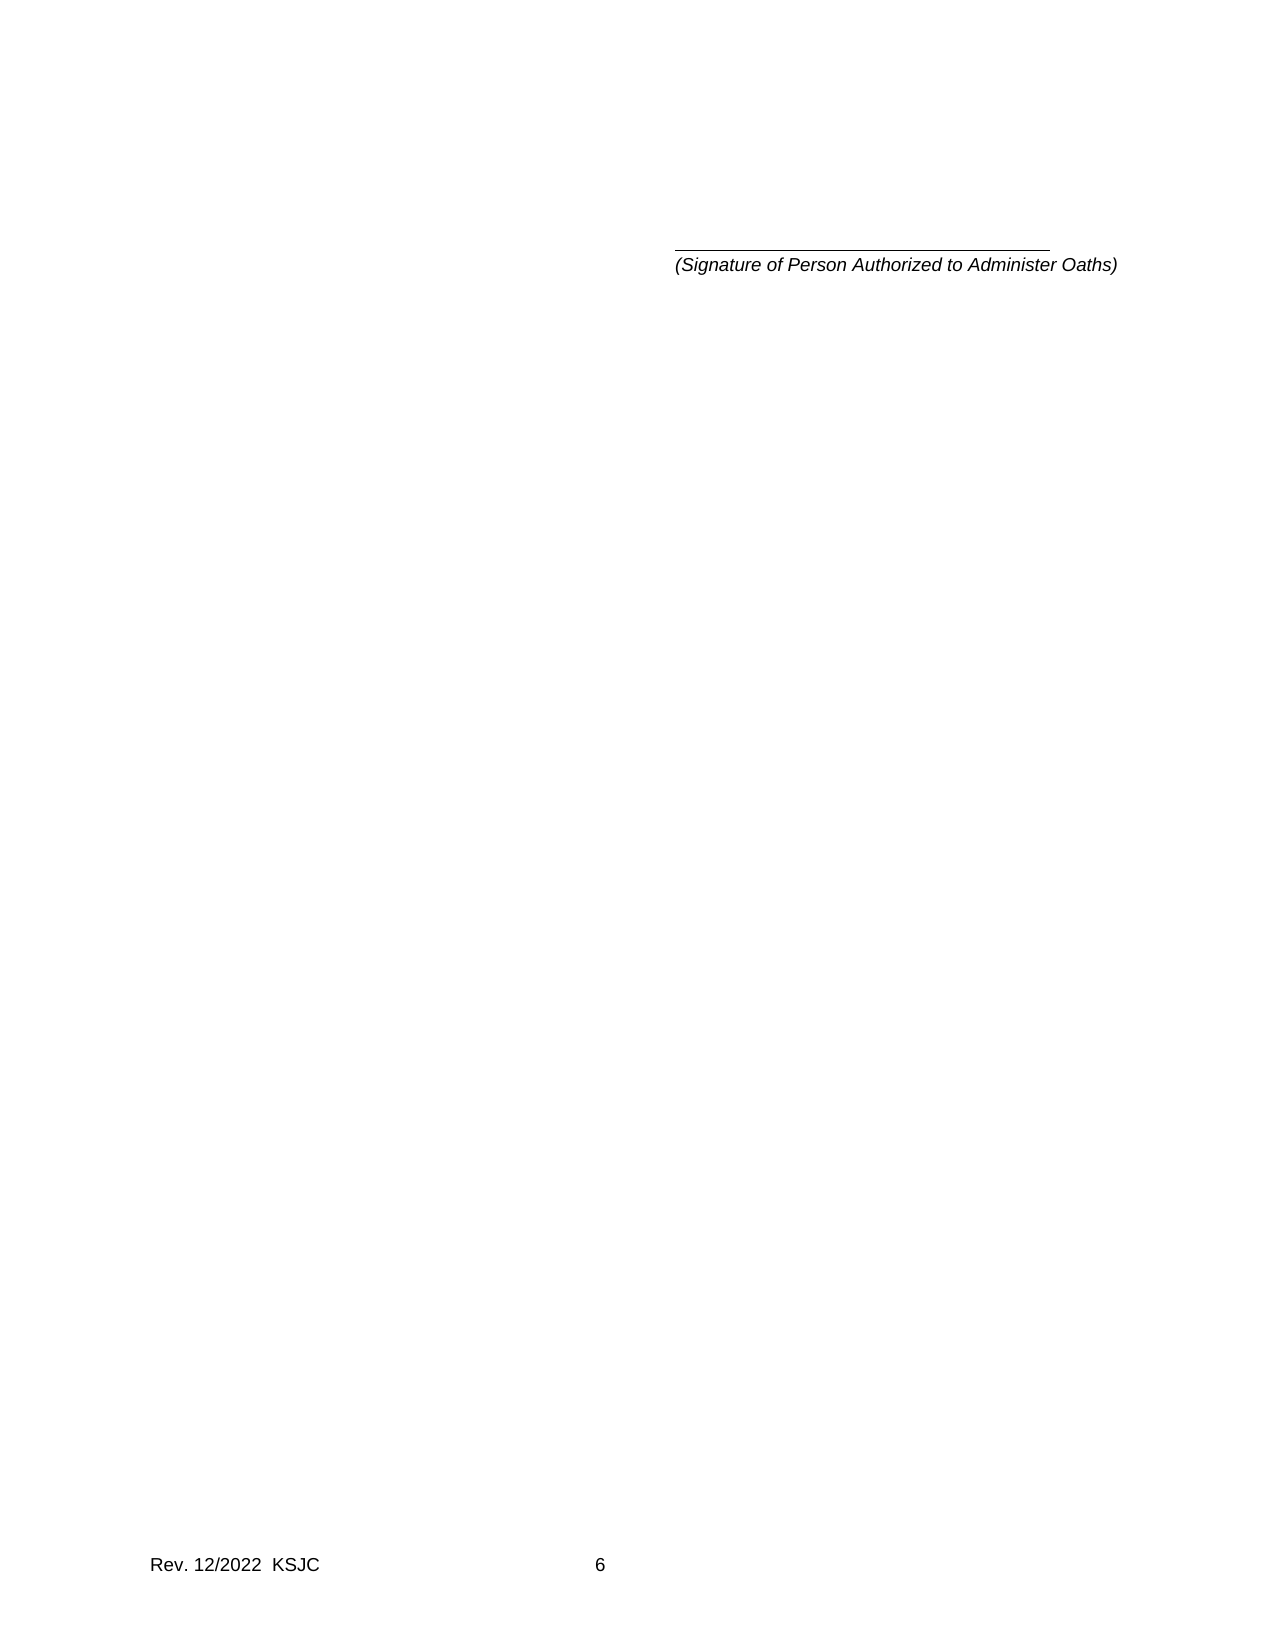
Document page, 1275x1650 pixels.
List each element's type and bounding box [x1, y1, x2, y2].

text [675, 254, 1125, 275]
